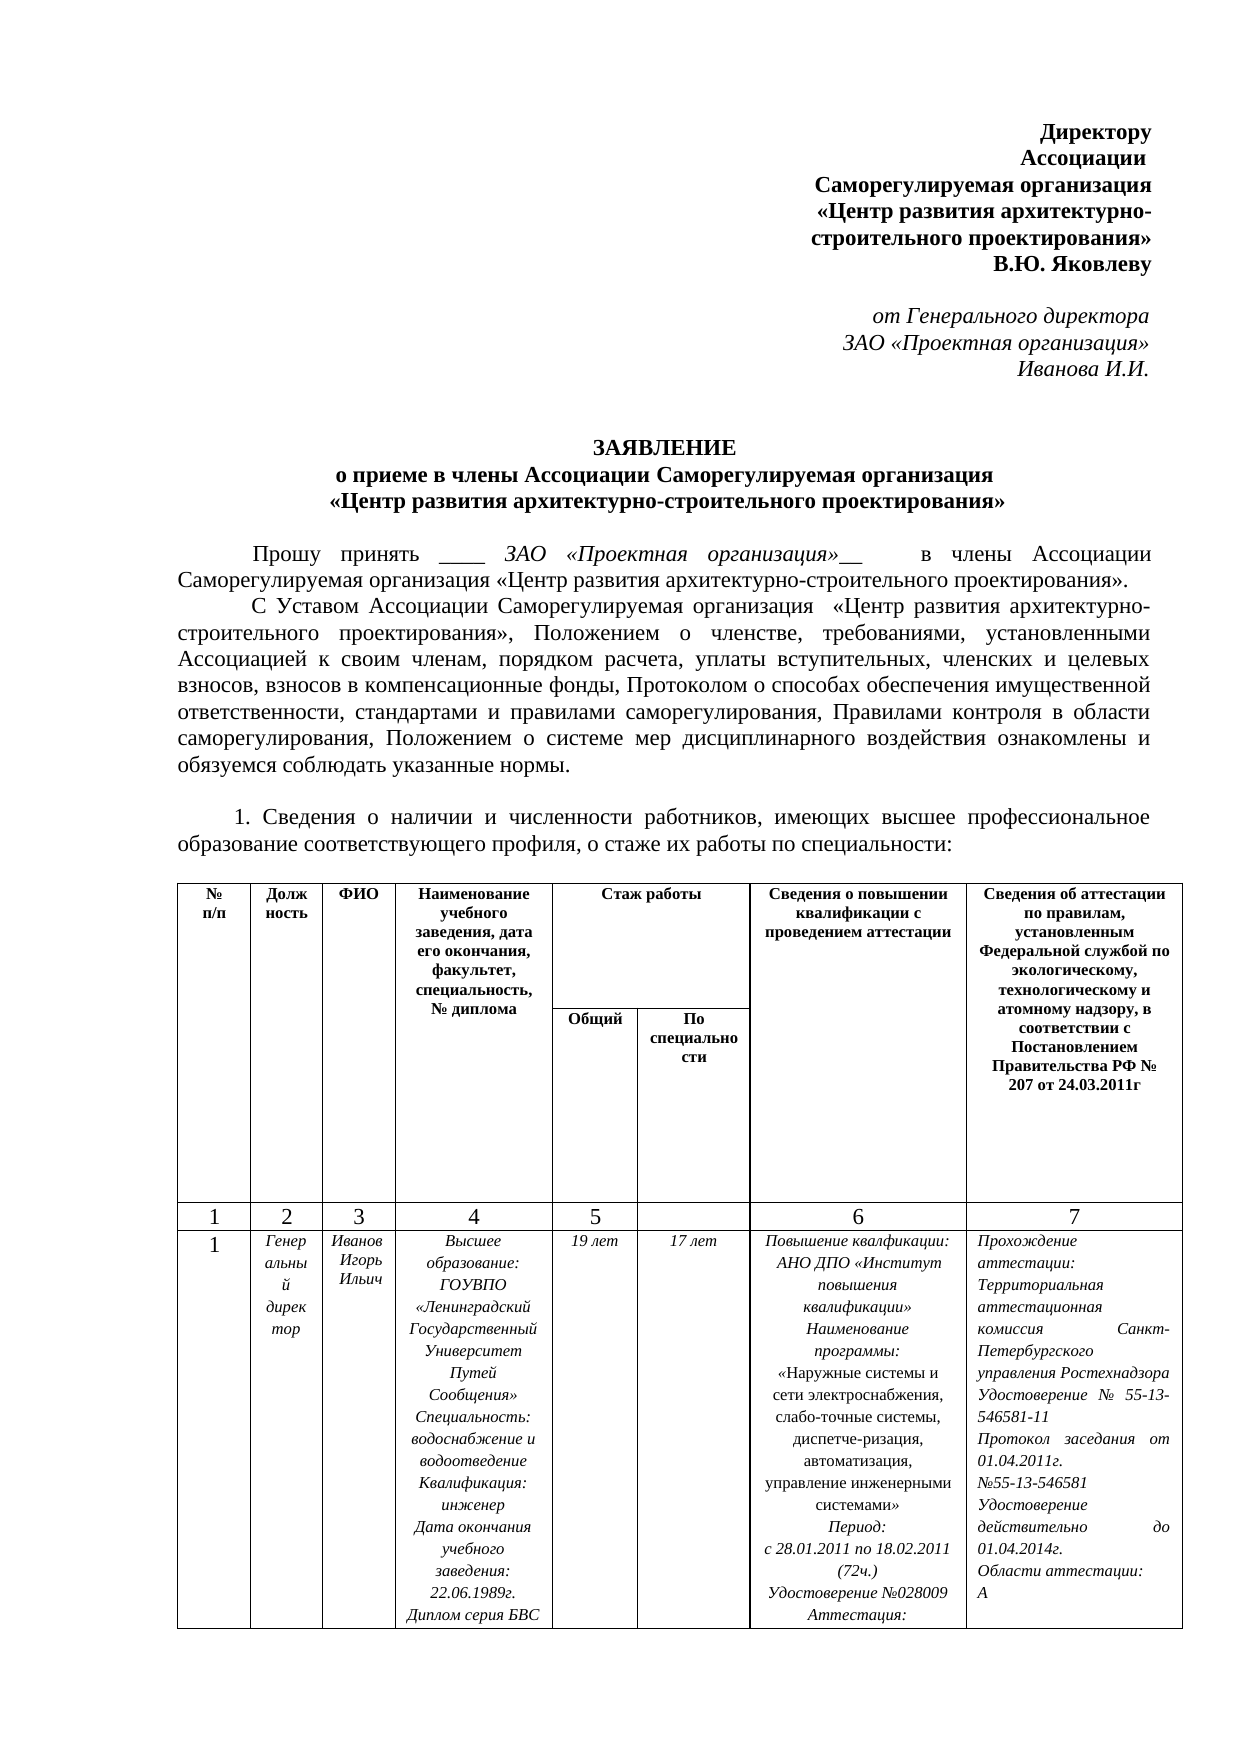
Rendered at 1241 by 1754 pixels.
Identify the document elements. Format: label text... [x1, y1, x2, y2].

table_cell Общий [553, 1009, 637, 1202]
text о приеме в члены Ассоциации Саморегулируемая организация [177, 461, 1152, 487]
text ЗАЯВЛЕНИЕ [177, 434, 1152, 461]
text от Генерального директора [177, 303, 1152, 329]
table_cell 6 [751, 1203, 966, 1230]
table_header № п/п [178, 884, 250, 1202]
text Директору [177, 118, 1152, 144]
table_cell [751, 1231, 966, 1627]
table_cell По специальности [638, 1009, 749, 1202]
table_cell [251, 1231, 322, 1627]
text В.Ю. Яковлеву [177, 250, 1152, 276]
text «Центр развития архитектурно- строительного проектирования» [177, 197, 1152, 250]
table_cell [638, 1203, 749, 1230]
table_header ФИО [323, 884, 395, 1202]
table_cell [967, 1231, 1182, 1627]
table_cell 5 [553, 1203, 637, 1230]
text С Уставом Ассоциации Саморегулируемая организация «Центр развития архитектурно-строительного проектирования», Положением о членстве, требованиями, установленными Ассоциацией к своим членам, порядком расчета, уплаты вступительных, членских и целевых взносов, взносов в компенсационные фонды, Протоколом о способах обеспечения имущественной ответственности, стандартами и правилами саморегулирования, Правилами контроля в области саморегулирования, Положением о системе мер дисциплинарного воздействия ознакомлены и обязуемся соблюдать указанные нормы. [177, 592, 1152, 777]
table_header Сведения о повышении квалификации c проведением аттестации [751, 884, 966, 1202]
table_cell 7 [967, 1203, 1182, 1230]
table_cell 19 лет [553, 1231, 637, 1627]
text Иванова И.И. [177, 355, 1152, 382]
table_cell 4 [396, 1203, 552, 1230]
table_header Должность [251, 884, 322, 1202]
table_cell 2 [251, 1203, 322, 1230]
table_cell 1 [178, 1231, 250, 1627]
table_header Стаж работы [553, 884, 749, 1007]
table_cell 1 [178, 1203, 250, 1230]
text Прошу принять ____ ЗАО «Проектная организация»__ в члены Ассоциации Саморегулируемая организация «Центр развития архитектурно-строительного проектирования». [177, 540, 1152, 592]
table_header Наименование учебного заведения, дата его окончания, факультет, специальность, № диплома [396, 884, 552, 1202]
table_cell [396, 1231, 552, 1627]
table_cell 17 лет [638, 1231, 749, 1627]
text ЗАО «Проектная организация» [177, 329, 1152, 355]
text «Центр развития архитектурно-строительного проектирования» [177, 487, 1152, 513]
text 1. Сведения о наличии и численности работников, имеющих высшее профессиональное образование соответствующего профиля, о стаже их работы по специальности: [177, 803, 1152, 856]
text Ассоциации Саморегулируемая организация [177, 144, 1152, 197]
table_header Сведения об аттестации по правилам, установленным Федеральной службой по экологическому, технологическому и атомному надзору, в соответствии с Постановлением Правительства РФ № 207 от 24.03.2011г [967, 884, 1182, 1202]
table_cell 3 [323, 1203, 395, 1230]
table_cell Иванов Игорь Ильич [323, 1231, 395, 1627]
